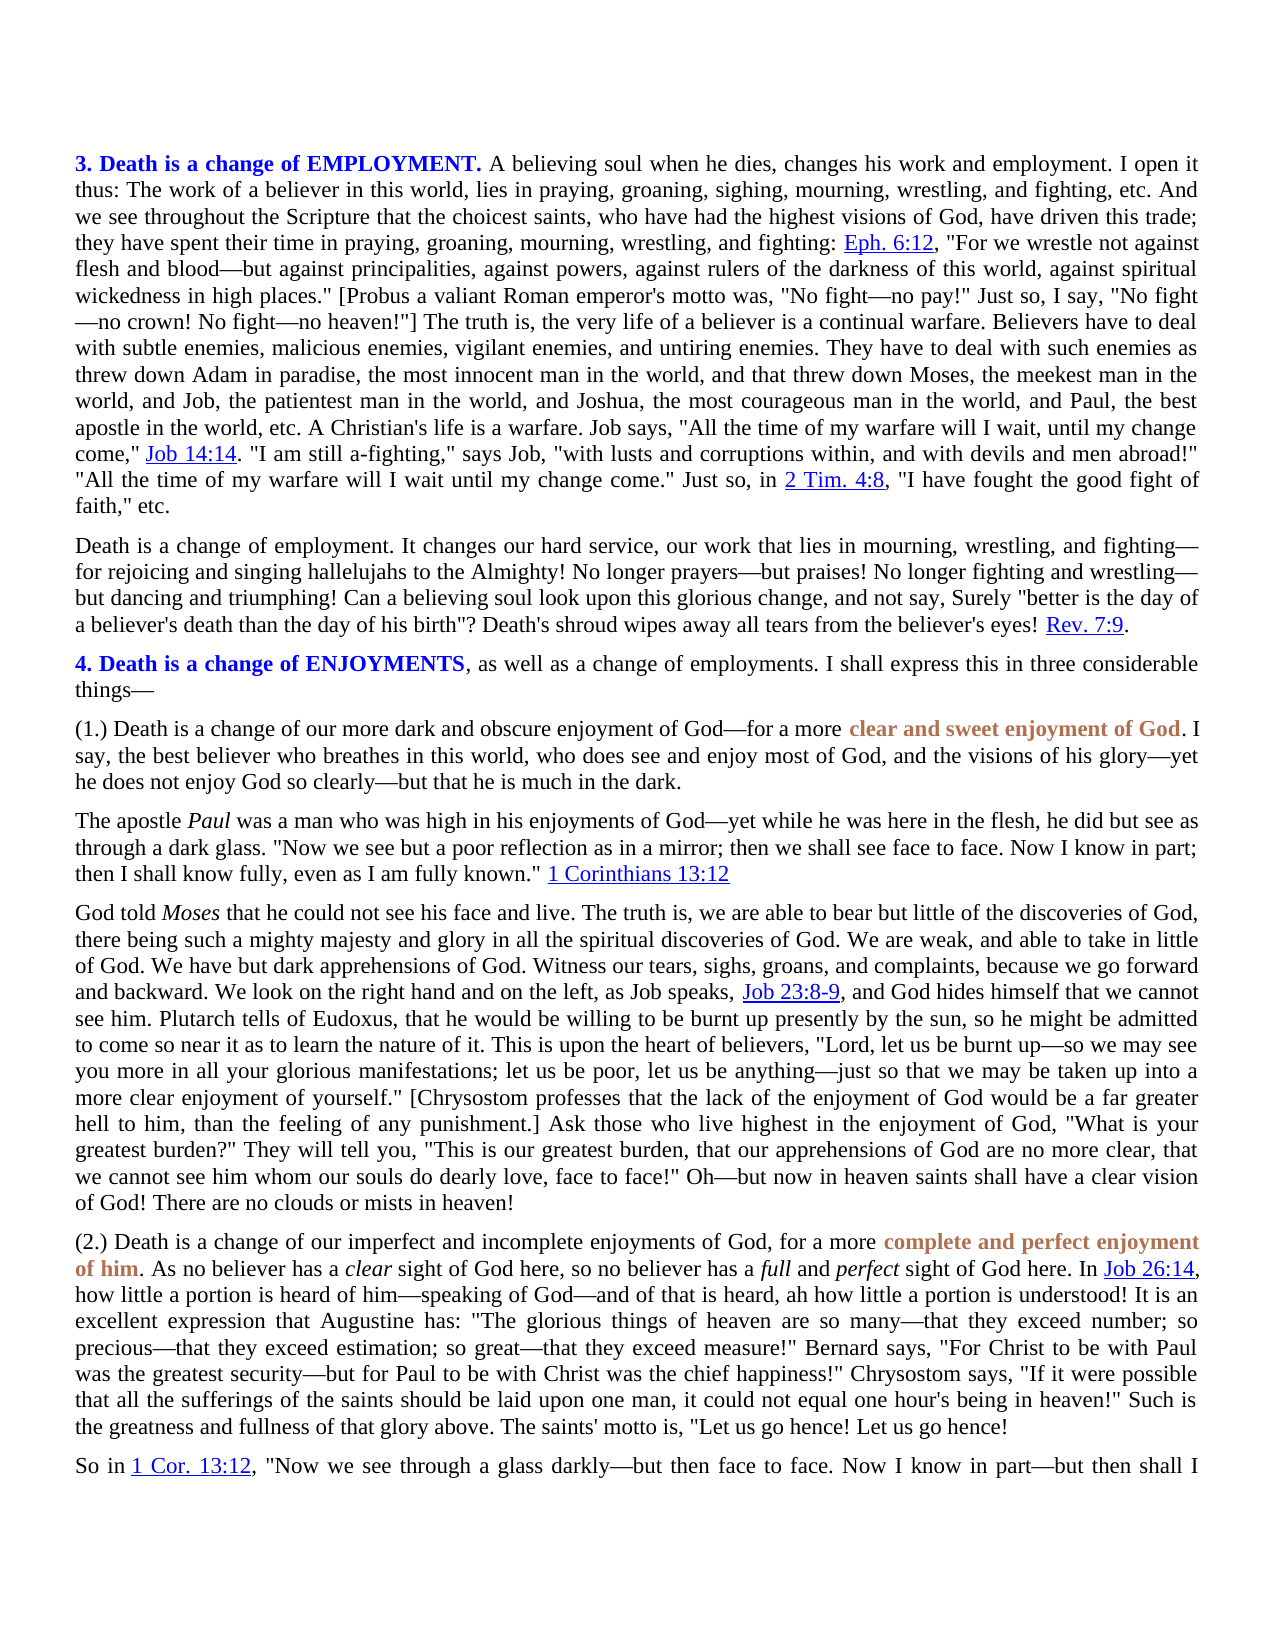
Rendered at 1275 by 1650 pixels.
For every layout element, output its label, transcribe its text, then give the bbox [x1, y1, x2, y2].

text The apostle Paul was a man who was high in his enjoyments of God—yet while he was here in the flesh, he did but see as through a dark glass. "Now we see but a poor reflection as in a mirror; then we shall see face to face. Now I know in part; then I shall know fully, even as I am fully known." 1 Corinthians 13:12 [75, 807, 1200, 886]
text Death is a change of employment. It changes our hard service, our work that lies in mourning, wrestling, and fighting—for rejoicing and singing hallelujahs to the Almighty! No longer prayers—but praises! No longer fighting and wrestling—but dancing and triumphing! Can a believing soul look upon this glorious change, and not say, Surely "better is the day of a believer's death than the day of his birth"? Death's shroud wipes away all tears from the believer's eyes! Rev. 7:9. [75, 532, 1200, 637]
text God told Moses that he could not see his face and live. The truth is, we are able to bear but little of the discoveries of God, there being such a mighty majesty and glory in all the spiritual discoveries of God. We are weak, and able to take in little of God. We have but dark apprehensions of God. Witness our tears, sighs, groans, and complaints, because we go forward and backward. We look on the right hand and on the left, as Job speaks, Job 23:8-9, and God hides himself that we cannot see him. Plutarch tells of Eudoxus, that he would be willing to be burnt up presently by the sun, so he might be admitted to come so near it as to learn the nature of it. This is upon the heart of believers, "Lord, let us be burnt up—so we may see you more in all your glorious manifestations; let us be poor, let us be anything—just so that we may be taken up into a more clear enjoyment of yourself." [Chrysostom professes that the lack of the enjoyment of God would be a far greater hell to him, than the feeling of any punishment.] Ask those who live highest in the enjoyment of God, "What is your greatest burden?" They will tell you, "This is our greatest burden, that our apprehensions of God are no more clear, that we cannot see him whom our souls do dearly love, face to face!" Oh—but now in heaven saints shall have a clear vision of God! There are no clouds or mists in heaven! [75, 899, 1200, 1216]
text (1.) Death is a change of our more dark and obscure enjoyment of God—for a more clear and sweet enjoyment of God. I say, the best believer who breathes in this world, who does see and enjoy most of God, and the visions of his glory—yet he does not enjoy God so clearly—but that he is much in the dark. [75, 716, 1200, 794]
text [75, 1452, 1200, 1478]
text 3. Death is a change of EMPLOYMENT. A believing soul when he dies, changes his work and employment. I open it thus: The work of a believer in this world, lies in praying, groaning, sighing, mourning, wrestling, and fighting, etc. And we see throughout the Scripture that the choicest saints, who have had the highest visions of God, have driven this trade; they have spent their time in praying, groaning, mourning, wrestling, and fighting: Eph. 6:12, "For we wrestle not against flesh and blood—but against principalities, against powers, against rulers of the darkness of this world, against spiritual wickedness in high places." [Probus a valiant Roman emperor's motto was, "No fight—no pay!" Just so, I say, "No fight—no crown! No fight—no heaven!"] The truth is, the very life of a believer is a continual warfare. Believers have to deal with subtle enemies, malicious enemies, vigilant enemies, and untiring enemies. They have to deal with such enemies as threw down Adam in paradise, the most innocent man in the world, and that threw down Moses, the meekest man in the world, and Job, the patientest man in the world, and Joshua, the most courageous man in the world, and Paul, the best apostle in the world, etc. A Christian's life is a warfare. Job says, "All the time of my warfare will I wait, until my change come," Job 14:14. "I am still a-fighting," says Job, "with lusts and corruptions within, and with devils and men abroad!" "All the time of my warfare will I wait until my change come." Just so, in 2 Tim. 4:8, "I have fought the good fight of faith," etc. [75, 150, 1200, 519]
text 4. Death is a change of ENJOYMENTS, as well as a change of employments. I shall express this in three considerable things— [75, 650, 1200, 703]
text (2.) Death is a change of our imperfect and incomplete enjoyments of God, for a more complete and perfect enjoyment of him. As no believer has a clear sight of God here, so no believer has a full and perfect sight of God here. In Job 26:14, how little a portion is heard of him—speaking of God—and of that is heard, ah how little a portion is understood! It is an excellent expression that Augustine has: "The glorious things of heaven are so many—that they exceed number; so precious—that they exceed estimation; so great—that they exceed measure!" Bernard says, "For Christ to be with Paul was the greatest security—but for Paul to be with Christ was the chief happiness!" Chrysostom says, "If it were possible that all the sufferings of the saints should be laid upon one man, it could not equal one hour's being in heaven!" Such is the greatness and fullness of that glory above. The saints' motto is, "Let us go hence! Let us go hence! [75, 1228, 1200, 1439]
